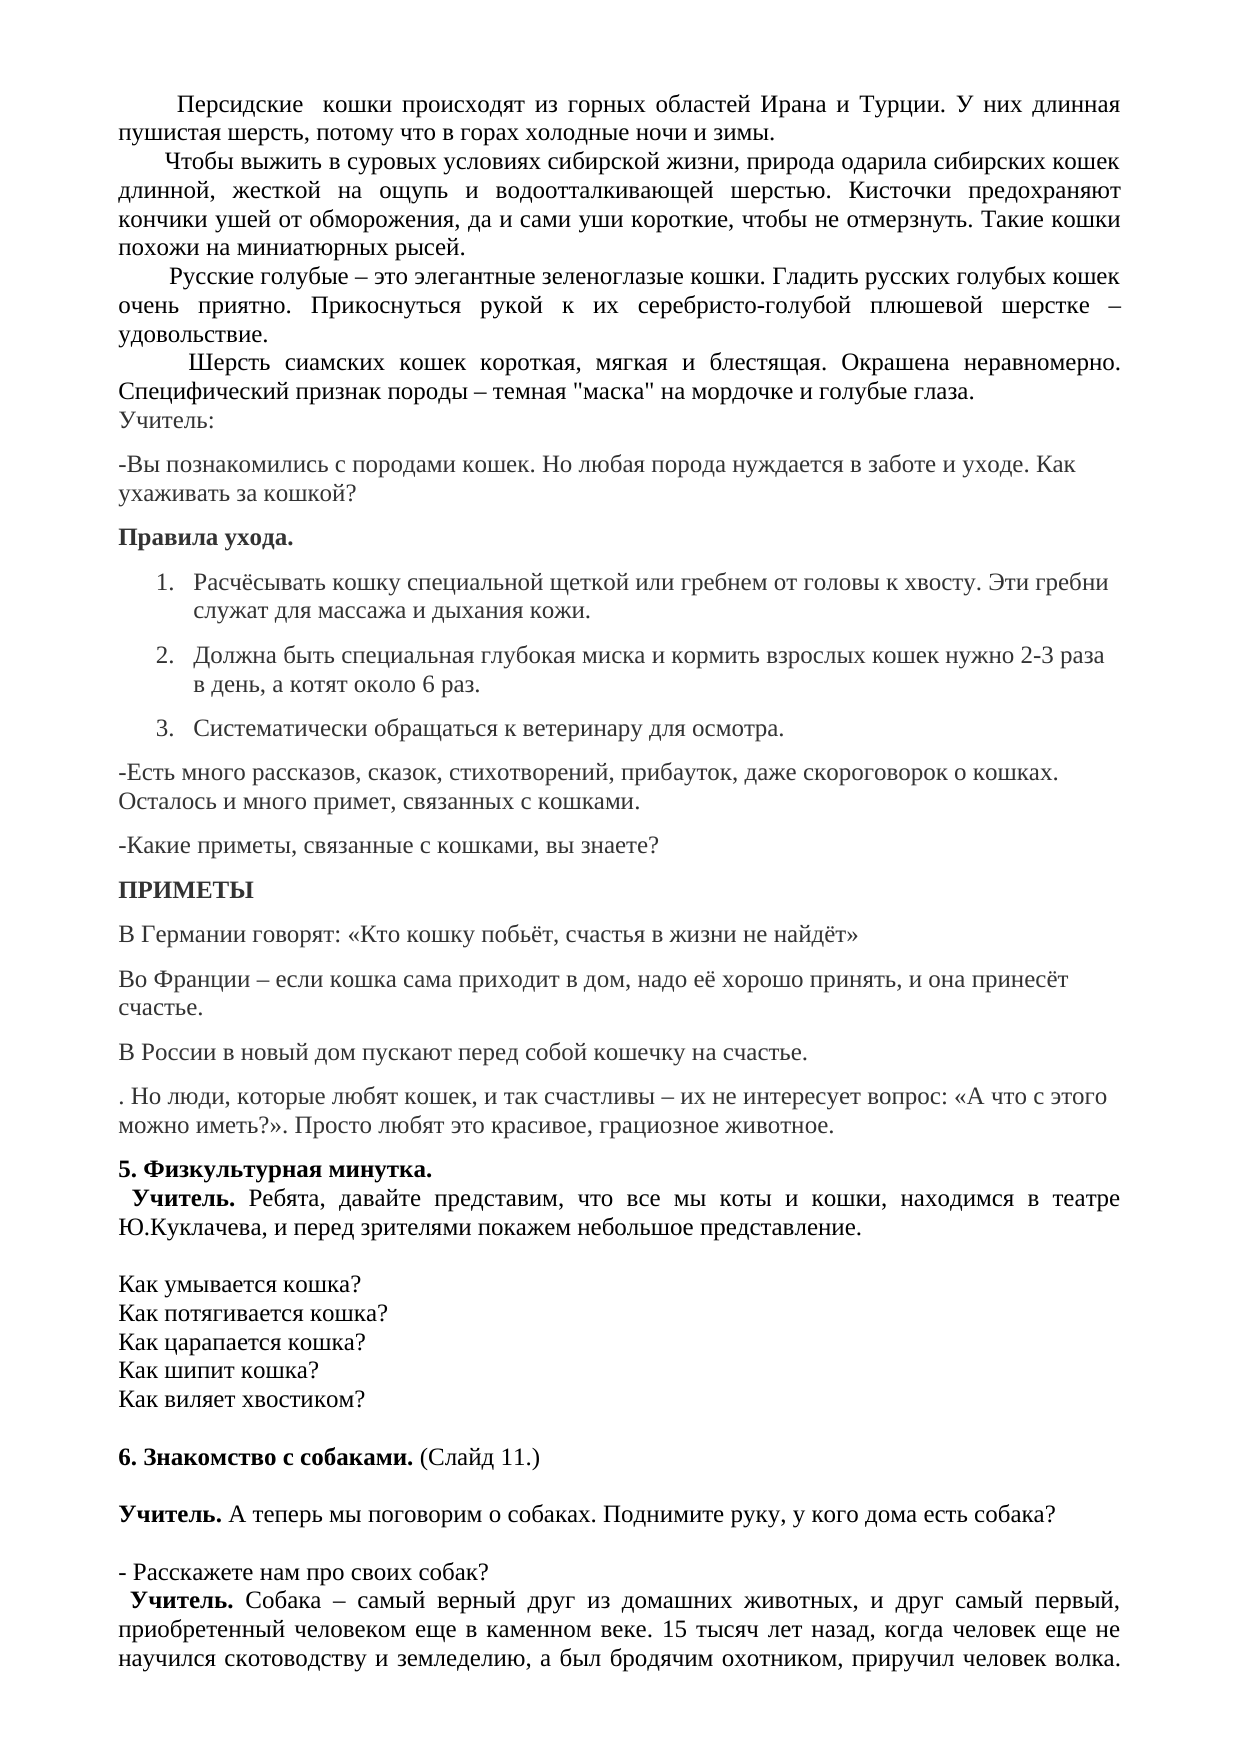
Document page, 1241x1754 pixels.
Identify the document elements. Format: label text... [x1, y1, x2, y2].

text Персидские кошки происходят из горных областей Ирана и Турции. У них длинная пушистая шерсть, потому что в горах холодные ночи и зимы. [118, 89, 1122, 146]
text Как потягивается кошка? [118, 1298, 1122, 1327]
list Расчёсывать кошку специальной щеткой или гребнем от головы к хвосту. Эти гребни служат для массажа и дыхания кожи. [156, 567, 1122, 624]
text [118, 1586, 1122, 1672]
text 5. Физкультурная минутка. [118, 1154, 1122, 1183]
text Правила ухода. [118, 522, 1122, 551]
text -Вы познакомились с породами кошек. Но любая порода нуждается в заботе и уходе. Как ухаживать за кошкой? [118, 449, 1122, 507]
text В Германии говорят: «Кто кошку побьёт, счастья в жизни не найдёт» [118, 919, 1122, 948]
text -Есть много рассказов, сказок, стихотворений, прибауток, даже скороговорок о кошках. Осталось и много примет, связанных с кошками. [118, 757, 1122, 815]
text - Расскажете нам про своих собак? [118, 1557, 1122, 1586]
text Как умывается кошка? [118, 1269, 1122, 1298]
text Чтобы выжить в суровых условиях сибирской жизни, природа одарила сибирских кошек длинной, жесткой на ощупь и водоотталкивающей шерстью. Кисточки предохраняют кончики ушей от обморожения, да и сами уши короткие, чтобы не отмерзнуть. Такие кошки похожи на миниатюрных рысей. [118, 146, 1122, 261]
text . Но люди, которые любят кошек, и так счастливы – их не интересует вопрос: «А что с этого можно иметь?». Просто любят это красивое, грациозное животное. [118, 1081, 1122, 1139]
text ПРИМЕТЫ [118, 875, 1122, 904]
text Как царапается кошка? [118, 1327, 1122, 1356]
text В России в новый дом пускают перед собой кошечку на счастье. [118, 1037, 1122, 1066]
text Шерсть сиамских кошек короткая, мягкая и блестящая. Окрашена неравномерно. Специфический признак породы – темная "маска" на мордочке и голубые глаза. [118, 347, 1122, 405]
list Должна быть специальная глубокая миска и кормить взрослых кошек нужно 2-3 раза в день, а котят около 6 раз. [156, 640, 1122, 697]
text -Какие приметы, связанные с кошками, вы знаете? [118, 831, 1122, 859]
text Учитель. А теперь мы поговорим о собаках. Поднимите руку, у кого дома есть собака? [118, 1499, 1122, 1528]
text Как шипит кошка? [118, 1356, 1122, 1384]
text Как виляет хвостиком? [118, 1384, 1122, 1413]
text Учитель. Ребята, давайте представим, что все мы коты и кошки, находимся в театре Ю.Куклачева, и перед зрителями покажем небольшое представление. [118, 1183, 1122, 1241]
text Во Франции – если кошка сама приходит в дом, надо её хорошо принять, и она принесёт счастье. [118, 964, 1122, 1021]
text Учитель: [118, 405, 1122, 434]
list Систематически обращаться к ветеринару для осмотра. [156, 713, 1122, 742]
text Русские голубые – это элегантные зеленоглазые кошки. Гладить русских голубых кошек очень приятно. Прикоснуться рукой к их серебристо-голубой плюшевой шерстке – удовольствие. [118, 261, 1122, 347]
text 6. Знакомство с собаками. (Слайд 11.) [118, 1442, 1122, 1471]
